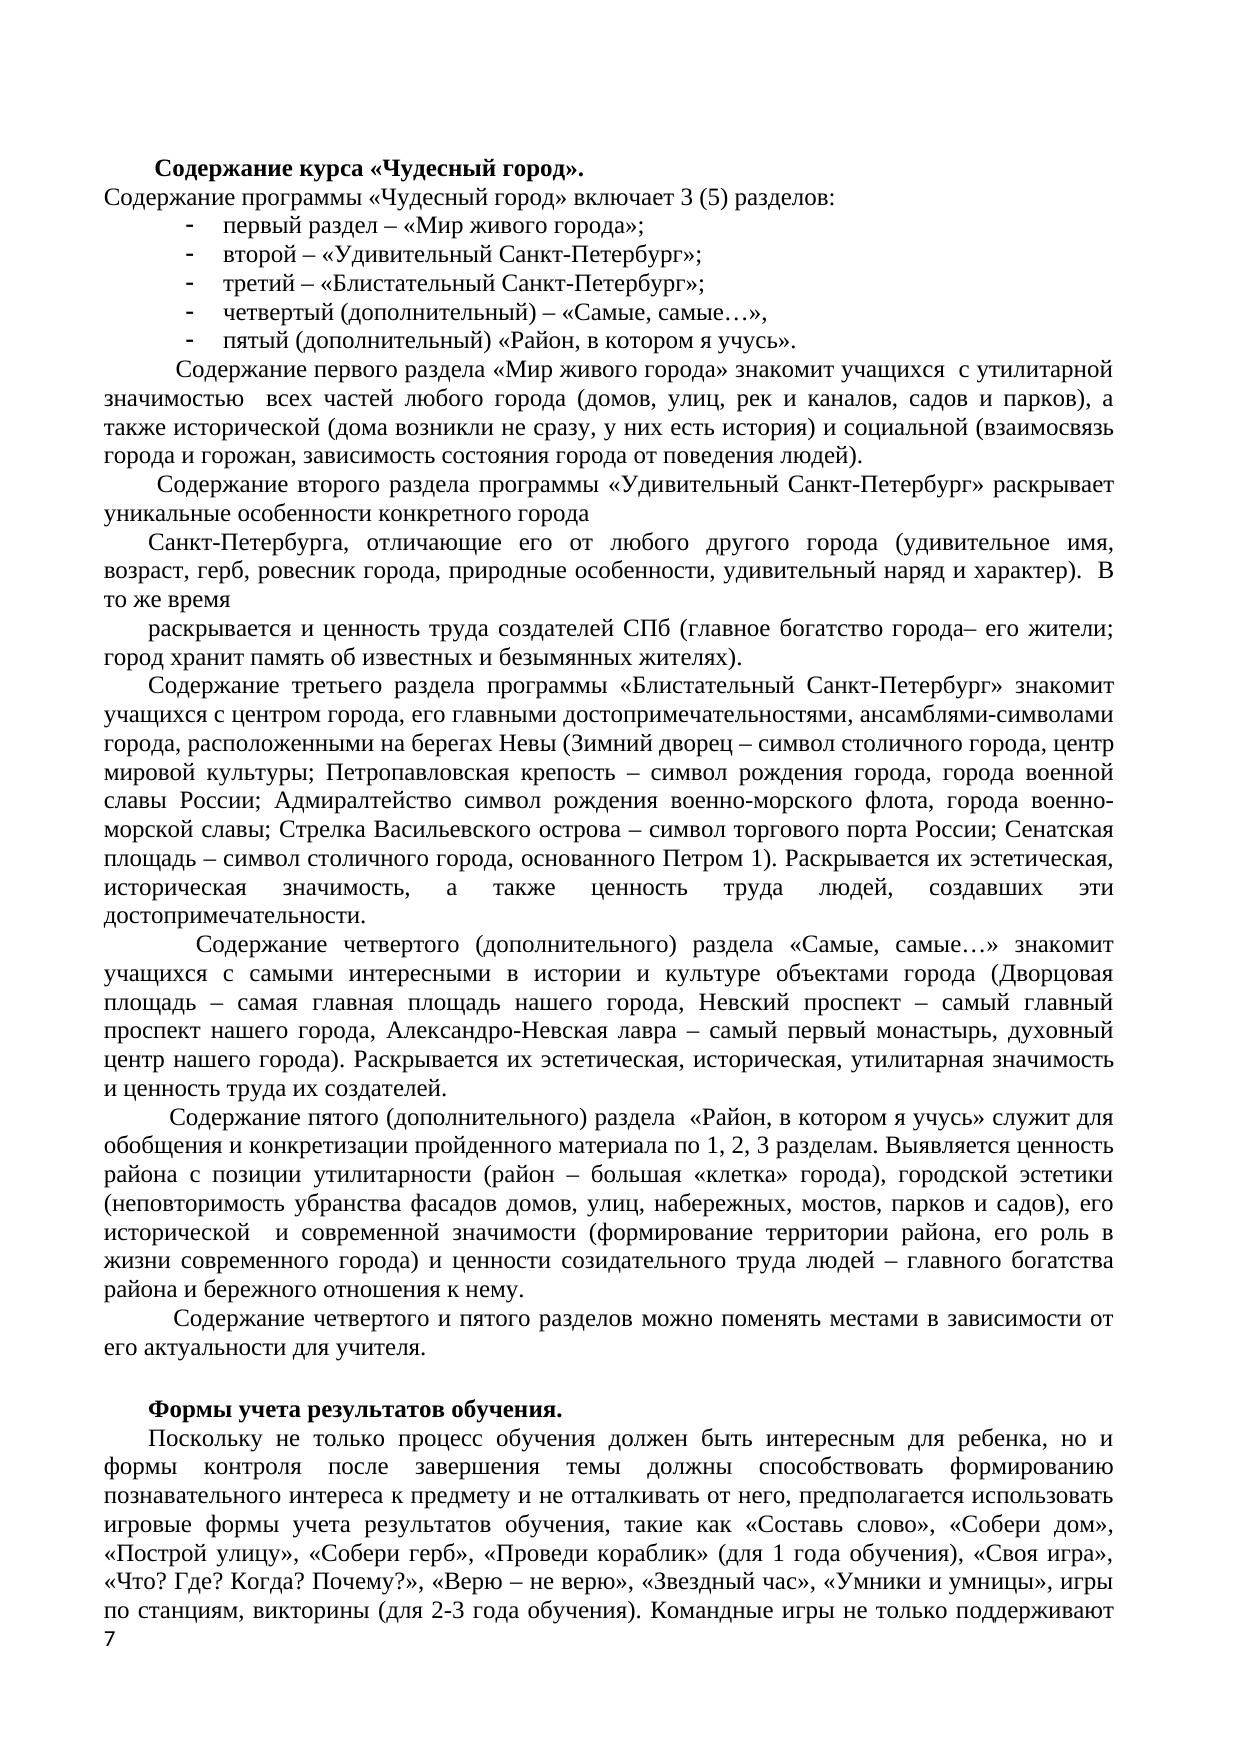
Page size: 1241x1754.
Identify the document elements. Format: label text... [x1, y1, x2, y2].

text Формы учета результатов обучения. [103, 1394, 1115, 1423]
list пятый (дополнительный) «Район, в котором я учусь». [185, 325, 1115, 354]
text раскрывается и ценность труда создателей СПб (главное богатство города– его жители; город хранит память об известных и безымянных жителях). [103, 613, 1115, 670]
text Содержание пятого (дополнительного) раздела «Район, в котором я учусь» служит для обобщения и конкретизации пройденного материала по 1, 2, 3 разделам. Выявляется ценность района с позиции утилитарности (район – большая «клетка» города), городской эстетики (неповторимость убранства фасадов домов, улиц, набережных, мостов, парков и садов), его исторической и современной значимости (формирование территории района, его роль в жизни современного города) и ценности созидательного труда людей – главного богатства района и бережного отношения к нему. [103, 1102, 1115, 1303]
text Содержание четвертого и пятого разделов можно поменять местами в зависимости от его актуальности для учителя. [103, 1303, 1115, 1360]
list третий – «Блистательный Санкт-Петербург»; [185, 268, 1115, 297]
list второй – «Удивительный Санкт-Петербург»; [185, 239, 1115, 268]
text Санкт-Петербурга, отличающие его от любого другого города (удивительное имя, возраст, герб, ровесник города, природные особенности, удивительный наряд и характер). В то же время [103, 527, 1115, 613]
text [103, 1423, 1115, 1624]
text Содержание программы «Чудесный город» включает 3 (5) разделов: [103, 182, 1115, 210]
text Содержание второго раздела программы «Удивительный Санкт-Петербург» раскрывает уникальные особенности конкретного города [103, 469, 1115, 527]
list четвертый (дополнительный) – «Самые, самые…», [185, 297, 1115, 325]
text Содержание курса «Чудесный город». [103, 153, 1115, 182]
text Содержание первого раздела «Мир живого города» знакомит учащихся с утилитарной значимостью всех частей любого города (домов, улиц, рек и каналов, садов и парков), а также исторической (дома возникли не сразу, у них есть история) и социальной (взаимосвязь города и горожан, зависимость состояния города от поведения людей). [103, 354, 1115, 469]
text Содержание четвертого (дополнительного) раздела «Самые, самые…» знакомит учащихся с самыми интересными в истории и культуре объектами города (Дворцовая площадь – самая главная площадь нашего города, Невский проспект – самый главный проспект нашего города, Александро-Невская лавра – самый первый монастырь, духовный центр нашего города). Раскрывается их эстетическая, историческая, утилитарная значимость и ценность труда их создателей. [103, 929, 1115, 1102]
list первый раздел – «Мир живого города»; [185, 210, 1115, 239]
text Содержание третьего раздела программы «Блистательный Санкт-Петербург» знакомит учащихся с центром города, его главными достопримечательностями, ансамблями-символами города, расположенными на берегах Невы (Зимний дворец – символ столичного города, центр мировой культуры; Петропавловская крепость – символ рождения города, города военной славы России; Адмиралтейство символ рождения военно-морского флота, города военно-морской славы; Стрелка Васильевского острова – символ торгового порта России; Сенатская площадь – символ столичного города, основанного Петром 1). Раскрывается их эстетическая, историческая значимость, а также ценность труда людей, создавших эти достопримечательности. [103, 670, 1115, 929]
